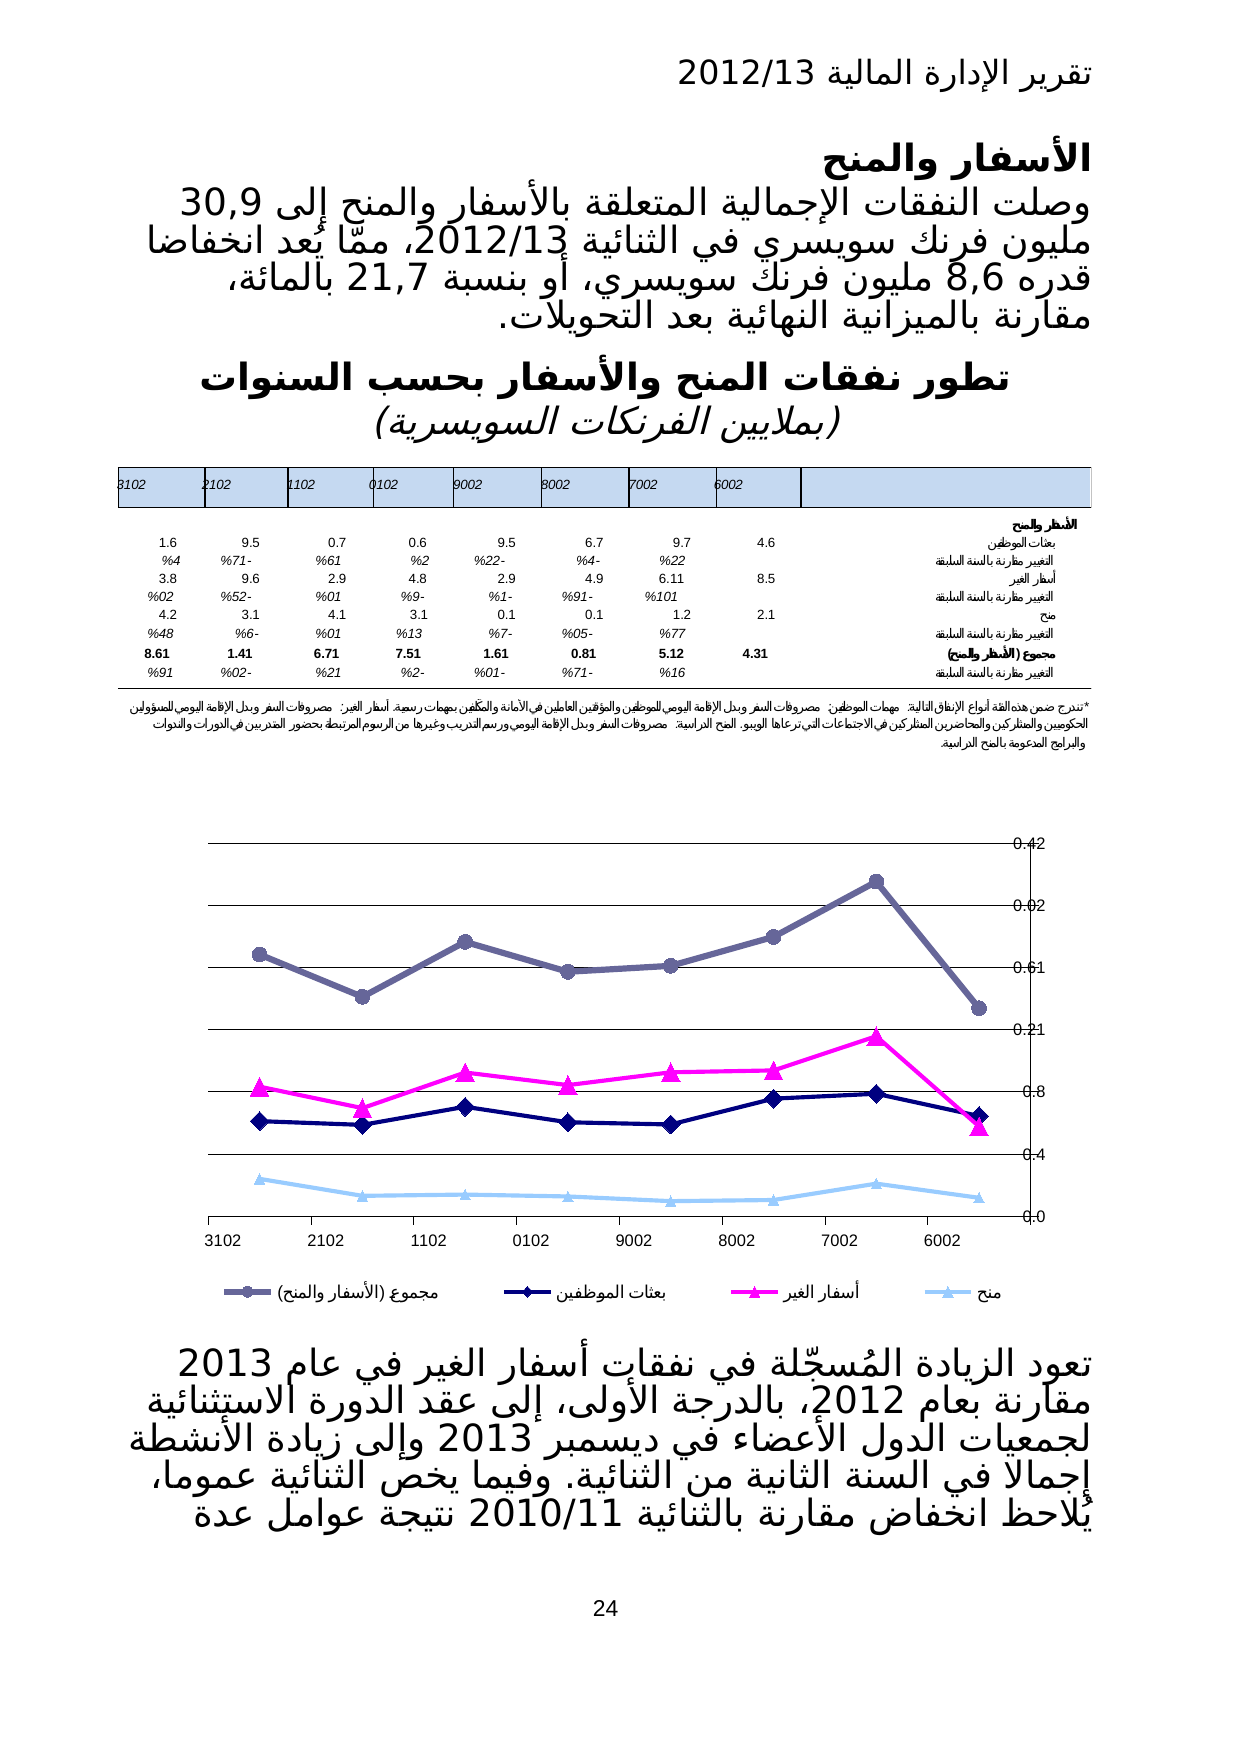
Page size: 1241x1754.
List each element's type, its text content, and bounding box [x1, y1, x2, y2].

subtitle تطور نفقات المنح والأسفار بحسب السنوات [118, 361, 330, 398]
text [118, 1346, 1092, 1533]
text وصلت النفقات الإجمالية المتعلقة بالأسفار والمنح إلى 30,9 مليون فرنك سويسري في الثنائية 2012/13، ممّا يُعد انخفاضا قدره 8,6 مليون فرنك سويسري، أو بنسبة 21,7 بالمائة، مقارنة بالميزانية النهائية بعد التحويلات. [118, 186, 1092, 336]
text (بملايين الفرنكات السويسرية) [118, 404, 1092, 442]
subtitle تطور نفقات المنح والأسفار بحسب السنوات [263, 361, 746, 398]
subtitle تطور نفقات المنح والأسفار بحسب السنوات [950, 361, 1092, 398]
subtitle تطور نفقات المنح والأسفار بحسب السنوات [685, 361, 965, 398]
subtitle الأسفار والمنح [118, 138, 1092, 179]
